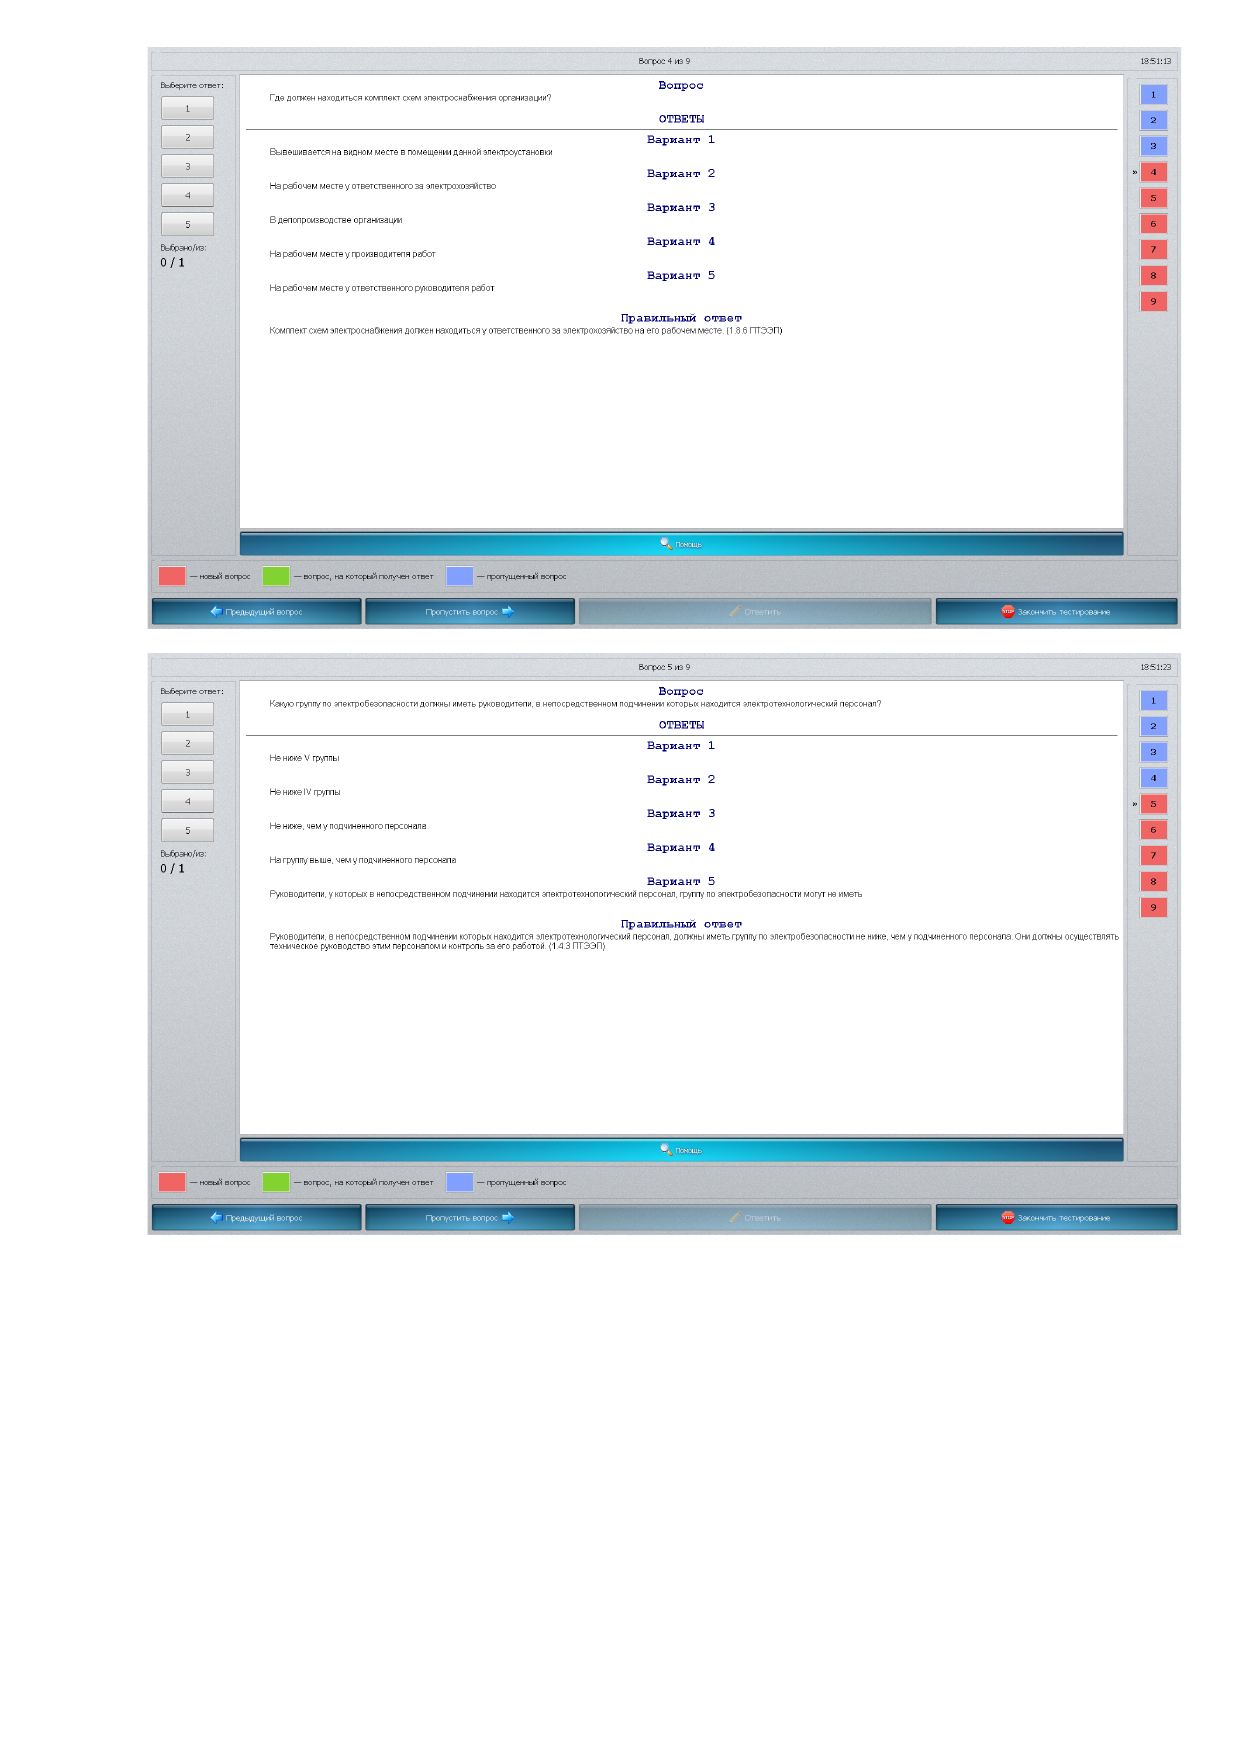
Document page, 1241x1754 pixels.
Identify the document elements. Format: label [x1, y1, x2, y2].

picture [147, 653, 1182, 1235]
picture [147, 47, 1182, 629]
